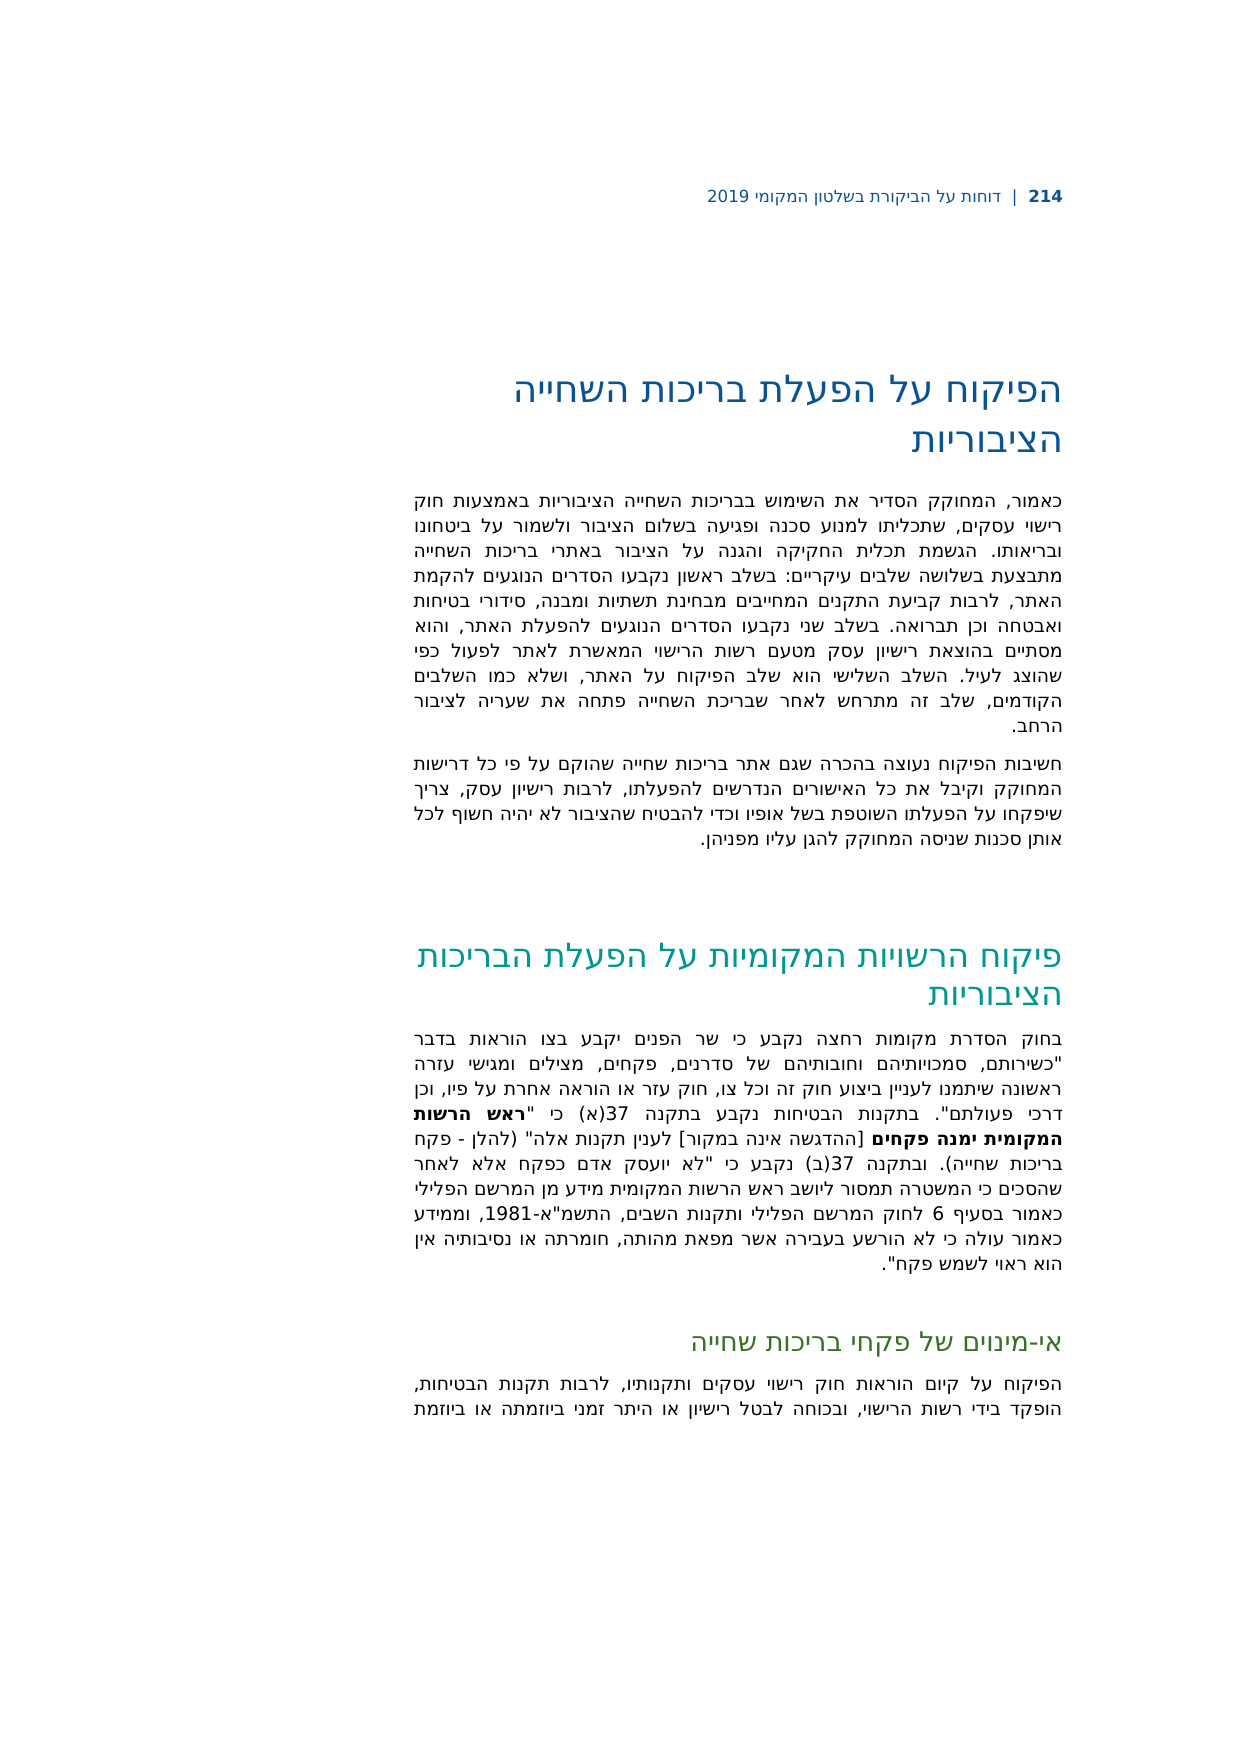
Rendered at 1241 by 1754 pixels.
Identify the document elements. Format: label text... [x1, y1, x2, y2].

text הפיקוח על הפעלת בריכות השחייה הציבוריות [413, 362, 1063, 462]
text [413, 1371, 1063, 1421]
text אי-מינוים של פקחי בריכות שחייה [413, 1325, 1063, 1358]
text פיקוח הרשויות המקומיות על הפעלת הבריכות הציבוריות [413, 937, 1063, 1012]
text בחוק הסדרת מקומות רחצה נקבע כי שר הפנים יקבע בצו הוראות בדבר "כשירותם, סמכויותיהם וחובותיהם של סדרנים, פקחים, מצילים ומגישי עזרה ראשונה שיתמנו לעניין ביצוע חוק זה וכל צו, חוק עזר או הוראה אחרת על פיו, וכן דרכי פעולתם". בתקנות הבטיחות נקבע בתקנה 37(א) כי "ראש הרשות המקומית ימנה פקחים [ההדגשה אינה במקור] לענין תקנות אלה" (להלן - פקח בריכות שחייה). ובתקנה 37(ב) נקבע כי "לא יועסק אדם כפקח אלא לאחר שהסכים כי המשטרה תמסור ליושב ראש הרשות המקומית מידע מן המרשם הפלילי כאמור בסעיף 6 לחוק המרשם הפלילי ותקנות השבים, התשמ"א-1981, וממידע כאמור עולה כי לא הורשע בעבירה אשר מפאת מהותה, חומרתה או נסיבותיה אין הוא ראוי לשמש פקח". [413, 1025, 1063, 1275]
text חשיבות הפיקוח נעוצה בהכרה שגם אתר בריכות שחייה שהוקם על פי כל דרישות המחוקק וקיבל את כל האישורים הנדרשים להפעלתו, לרבות רישיון עסק, צריך שיפקחו על הפעלתו השוטפת בשל אופיו וכדי להבטיח שהציבור לא יהיה חשוף לכל אותן סכנות שניסה המחוקק להגן עליו מפניהן. [413, 750, 1063, 850]
text כאמור, המחוקק הסדיר את השימוש בבריכות השחייה הציבוריות באמצעות חוק רישוי עסקים, שתכליתו למנוע סכנה ופגיעה בשלום הציבור ולשמור על ביטחונו ובריאותו. הגשמת תכלית החקיקה והגנה על הציבור באתרי בריכות השחייה מתבצעת בשלושה שלבים עיקריים: בשלב ראשון נקבעו הסדרים הנוגעים להקמת האתר, לרבות קביעת התקנים המחייבים מבחינת תשתיות ומבנה, סידורי בטיחות ואבטחה וכן תברואה. בשלב שני נקבעו הסדרים הנוגעים להפעלת האתר, והוא מסתיים בהוצאת רישיון עסק מטעם רשות הרישוי המאשרת לאתר לפעול כפי שהוצג לעיל. השלב השלישי הוא שלב הפיקוח על האתר, ושלא כמו השלבים הקודמים, שלב זה מתרחש לאחר שבריכת השחייה פתחה את שעריה לציבור הרחב. [413, 487, 1063, 737]
